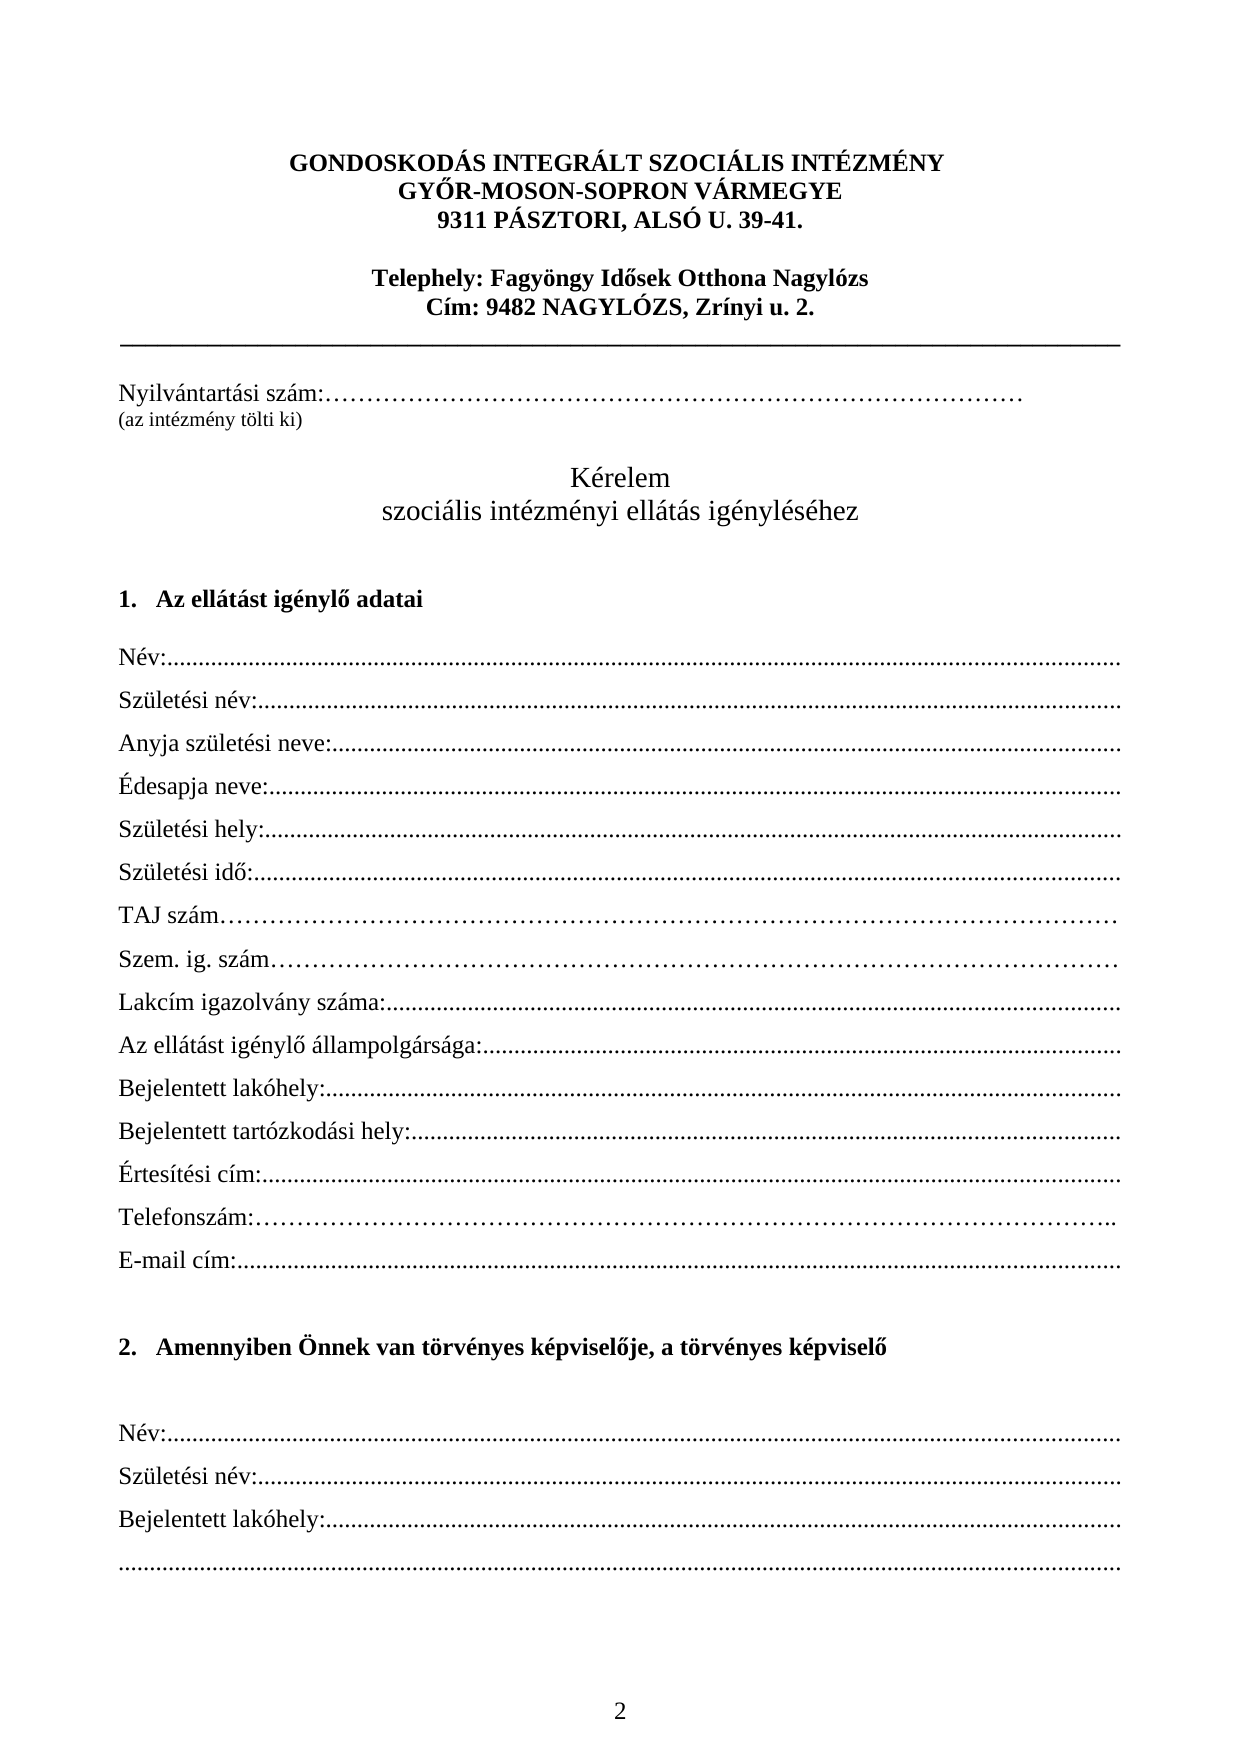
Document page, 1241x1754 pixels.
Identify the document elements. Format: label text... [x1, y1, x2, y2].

text Név: [118, 1418, 1122, 1447]
list Amennyiben Önnek van törvényes képviselője, a törvényes képviselő [118, 1332, 1122, 1361]
text Nyilvántartási szám:………………………………………………………………………… [118, 349, 1122, 407]
text Név: [118, 642, 1122, 671]
text Születési idő: [118, 857, 1122, 886]
text Szem. ig. szám………………………………………………………………………………………… [118, 944, 1122, 972]
text TAJ szám……………………………………………………………………………………………… [118, 901, 1122, 929]
text Édesapja neve: [118, 771, 1122, 800]
text Bejelentett tartózkodási hely: [118, 1116, 1122, 1145]
text Telefonszám:………………………………………………………………………………………….. [118, 1202, 1122, 1231]
text Születési hely: [118, 814, 1122, 843]
text GONDOSKODÁS INTEGRÁLT SZOCIÁLIS INTÉZMÉNY GYŐR-MOSON-SOPRON VÁRMEGYE 9311 PÁSZTORI, ALSÓ U. 39-41. [118, 148, 1122, 234]
text szociális intézményi ellátás igényléséhez [118, 493, 1122, 527]
text Lakcím igazolvány száma: [118, 987, 1122, 1016]
text Telephely: Fagyöngy Idősek Otthona Nagylózs Cím: 9482 NAGYLÓZS, Zrínyi u. 2. ________________________________________________________________________________ [118, 263, 1122, 349]
list Az ellátást igénylő adatai [118, 584, 1122, 613]
text Értesítési cím: [118, 1159, 1122, 1188]
text Az ellátást igénylő állampolgársága: [118, 1030, 1122, 1059]
text E-mail cím: [118, 1246, 1122, 1274]
text Kérelem [118, 460, 1122, 493]
text Anyja születési neve: [118, 728, 1122, 757]
text Születési név: [118, 1461, 1122, 1490]
text Bejelentett lakóhely: [118, 1073, 1122, 1102]
text Bejelentett lakóhely: [118, 1504, 1122, 1533]
text Születési név: [118, 685, 1122, 714]
text (az intézmény tölti ki) [118, 407, 1122, 431]
